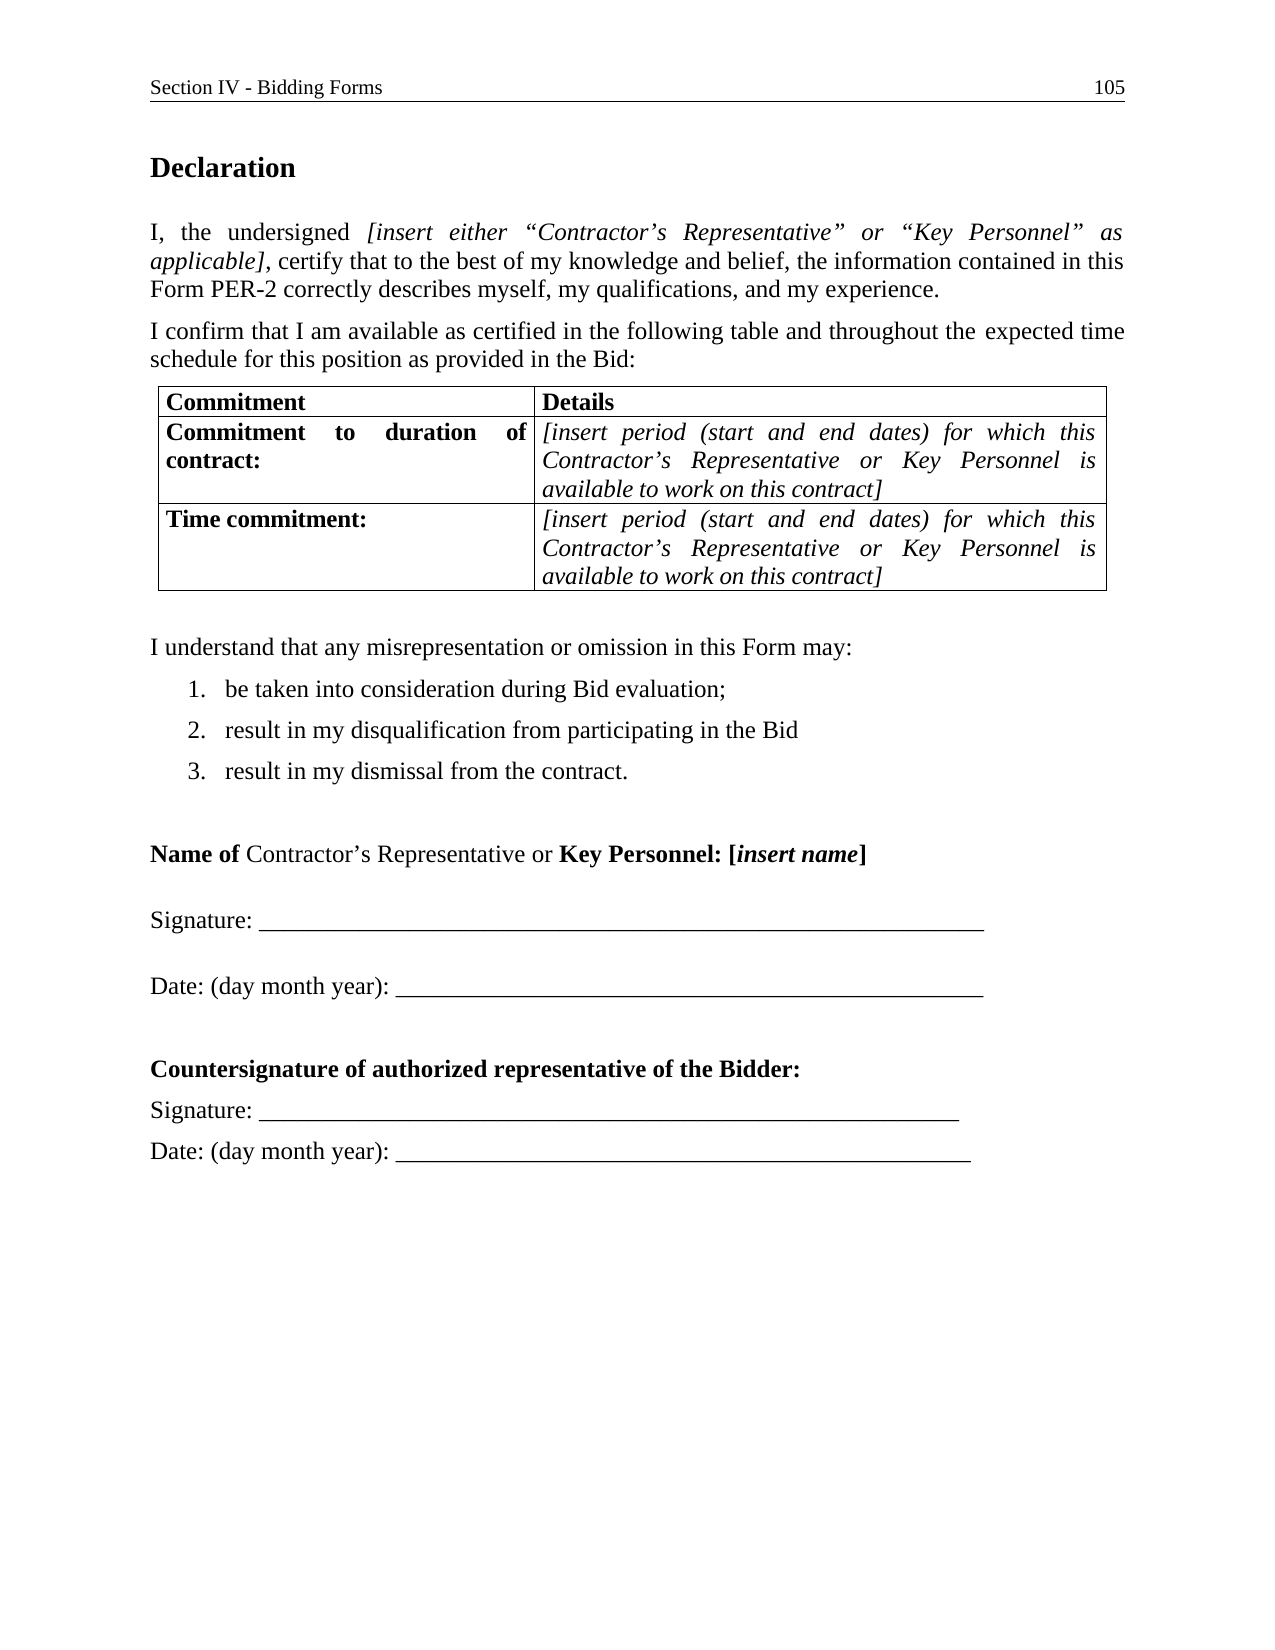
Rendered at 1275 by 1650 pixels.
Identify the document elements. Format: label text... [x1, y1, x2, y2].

table_cell Time commitment: [159, 504, 534, 590]
text I, the undersigned [insert either “Contractor’s Representative” or “Key Personnel” as applicable], certify that to the best of my knowledge and belief, the information contained in this Form PER-2 correctly describes myself, my qualifications, and my experience. [150, 217, 1125, 303]
table_cell Commitment to duration of contract: [159, 417, 534, 503]
text I confirm that I am available as certified in the following table and throughout the expected time schedule for this position as provided in the Bid: [150, 316, 1125, 373]
text Signature: __________________________________________________________ [150, 905, 1125, 934]
table_header Details [535, 387, 1106, 416]
text Signature: ________________________________________________________ [150, 1095, 1125, 1124]
text Name of Contractor’s Representative or Key Personnel: [insert name] [150, 839, 1125, 867]
text Countersignature of authorized representative of the Bidder: [150, 1054, 1125, 1082]
text Date: (day month year): ______________________________________________ [150, 1136, 1125, 1165]
list result in my disqualification from participating in the Bid [187, 715, 1125, 744]
text Date: (day month year): _______________________________________________ [150, 971, 1125, 1000]
table_cell [insert period (start and end dates) for which this Contractor’s Representative or Key Personnel is available to work on this contract] [535, 417, 1106, 503]
list be taken into consideration during Bid evaluation; [187, 674, 1125, 702]
text I understand that any misrepresentation or omission in this Form may: [150, 632, 1125, 661]
list result in my dismissal from the contract. [187, 756, 1125, 785]
table_cell [insert period (start and end dates) for which this Contractor’s Representative or Key Personnel is available to work on this contract] [535, 504, 1106, 590]
table_header Commitment [159, 387, 534, 416]
text Declaration [150, 150, 1125, 183]
